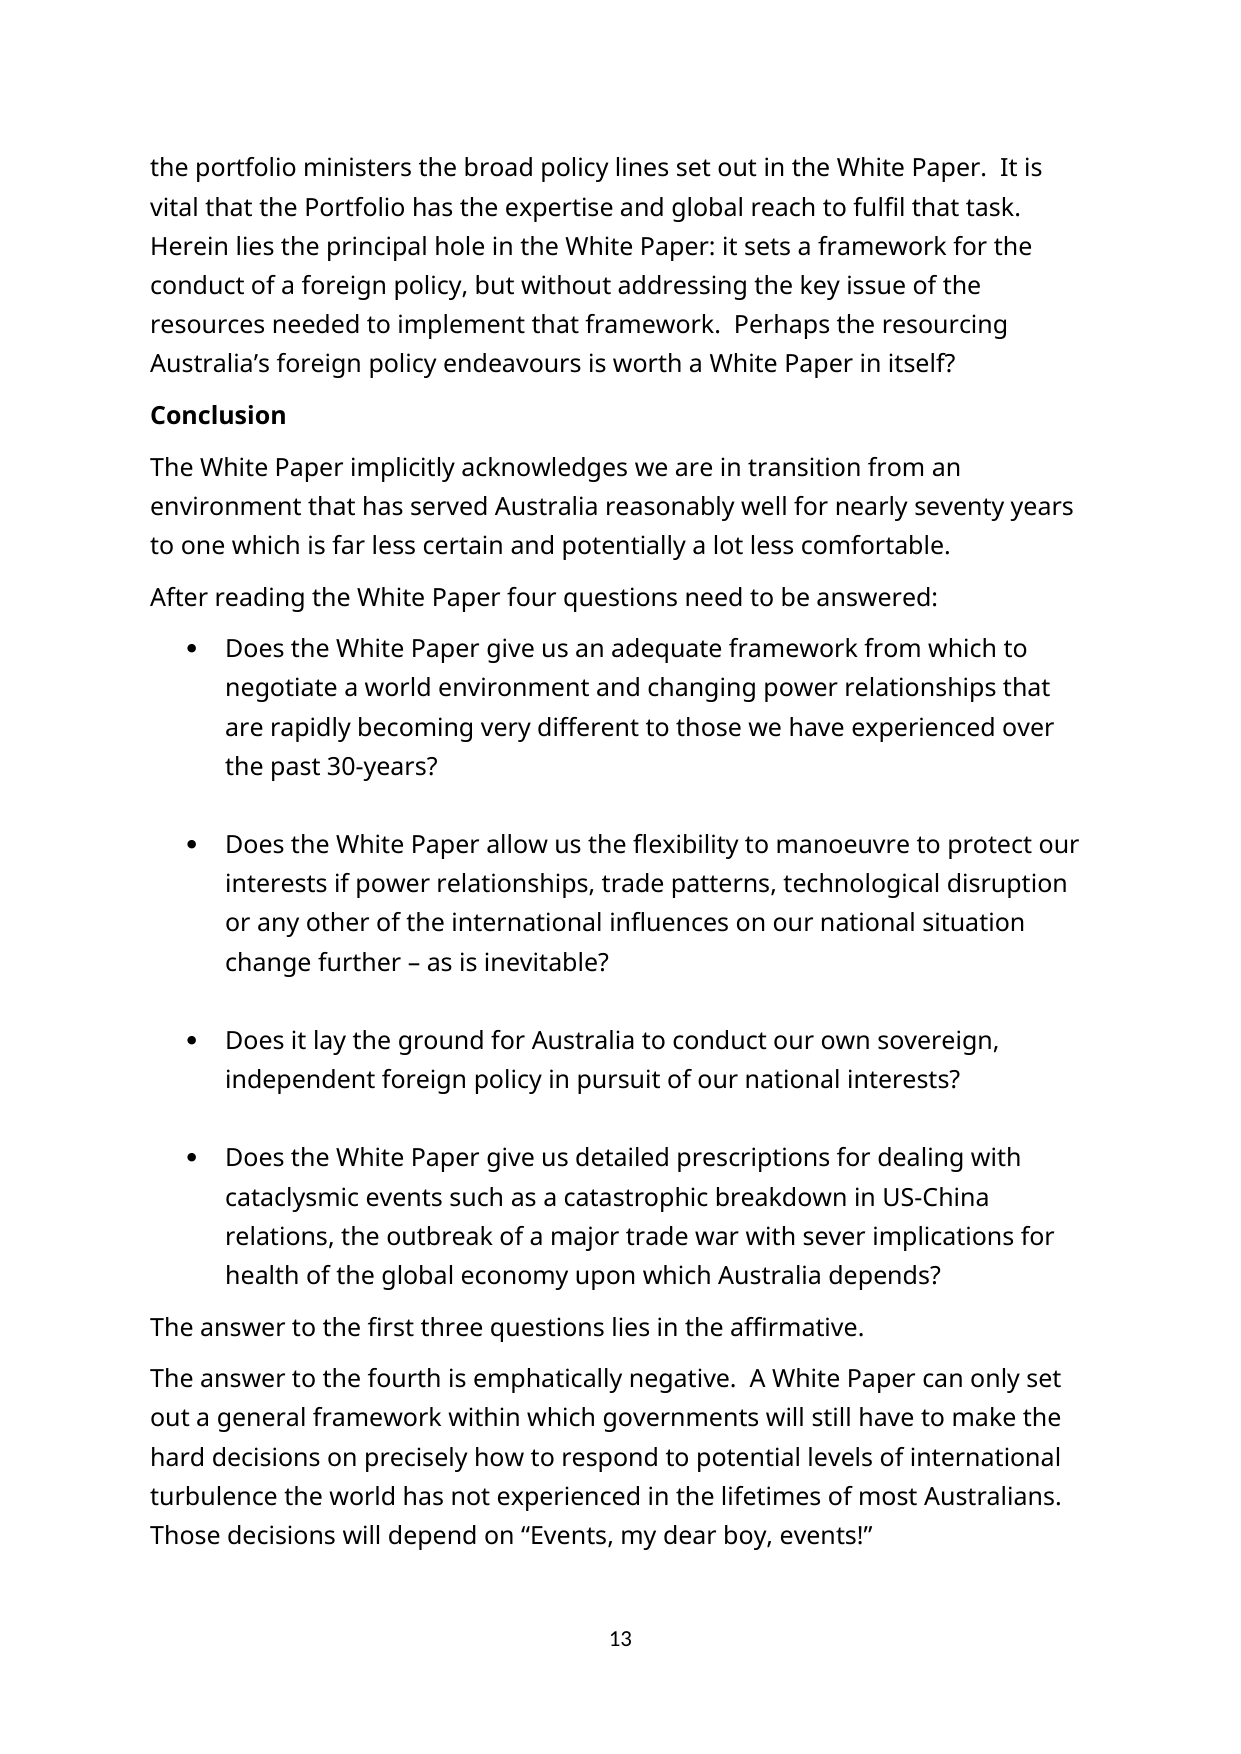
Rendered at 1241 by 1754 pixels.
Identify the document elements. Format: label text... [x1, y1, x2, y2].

list Does the White Paper give us detailed prescriptions for dealing with cataclysmic events such as a catastrophic breakdown in US-China relations, the outbreak of a major trade war with sever implications for health of the global economy upon which Australia depends? [187, 1140, 1090, 1292]
text The answer to the first three questions lies in the affirmative. [150, 1309, 1090, 1343]
text Conclusion [150, 397, 1090, 432]
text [150, 150, 1090, 380]
list Does the White Paper allow us the flexibility to manoeuvre to protect our interests if power relationships, trade patterns, technological disruption or any other of the international influences on our national situation change further – as is inevitable? [187, 827, 1090, 978]
list Does the White Paper give us an adequate framework from which to negotiate a world environment and changing power relationships that are rapidly becoming very different to those we have experienced over the past 30-years? [187, 631, 1090, 782]
text The White Paper implicitly acknowledges we are in transition from an environment that has served Australia reasonably well for nearly seventy years to one which is far less certain and potentially a lot less comfortable. [150, 449, 1090, 562]
text After reading the White Paper four questions need to be answered: [150, 579, 1090, 613]
text The answer to the fourth is emphatically negative. A White Paper can only set out a general framework within which governments will still have to make the hard decisions on precisely how to respond to potential levels of international turbulence the world has not experienced in the lifetimes of most Australians. Those decisions will depend on “Events, my dear boy, events!” [150, 1361, 1090, 1552]
list Does it lay the ground for Australia to conduct our own sovereign, independent foreign policy in pursuit of our national interests? [187, 1022, 1090, 1096]
